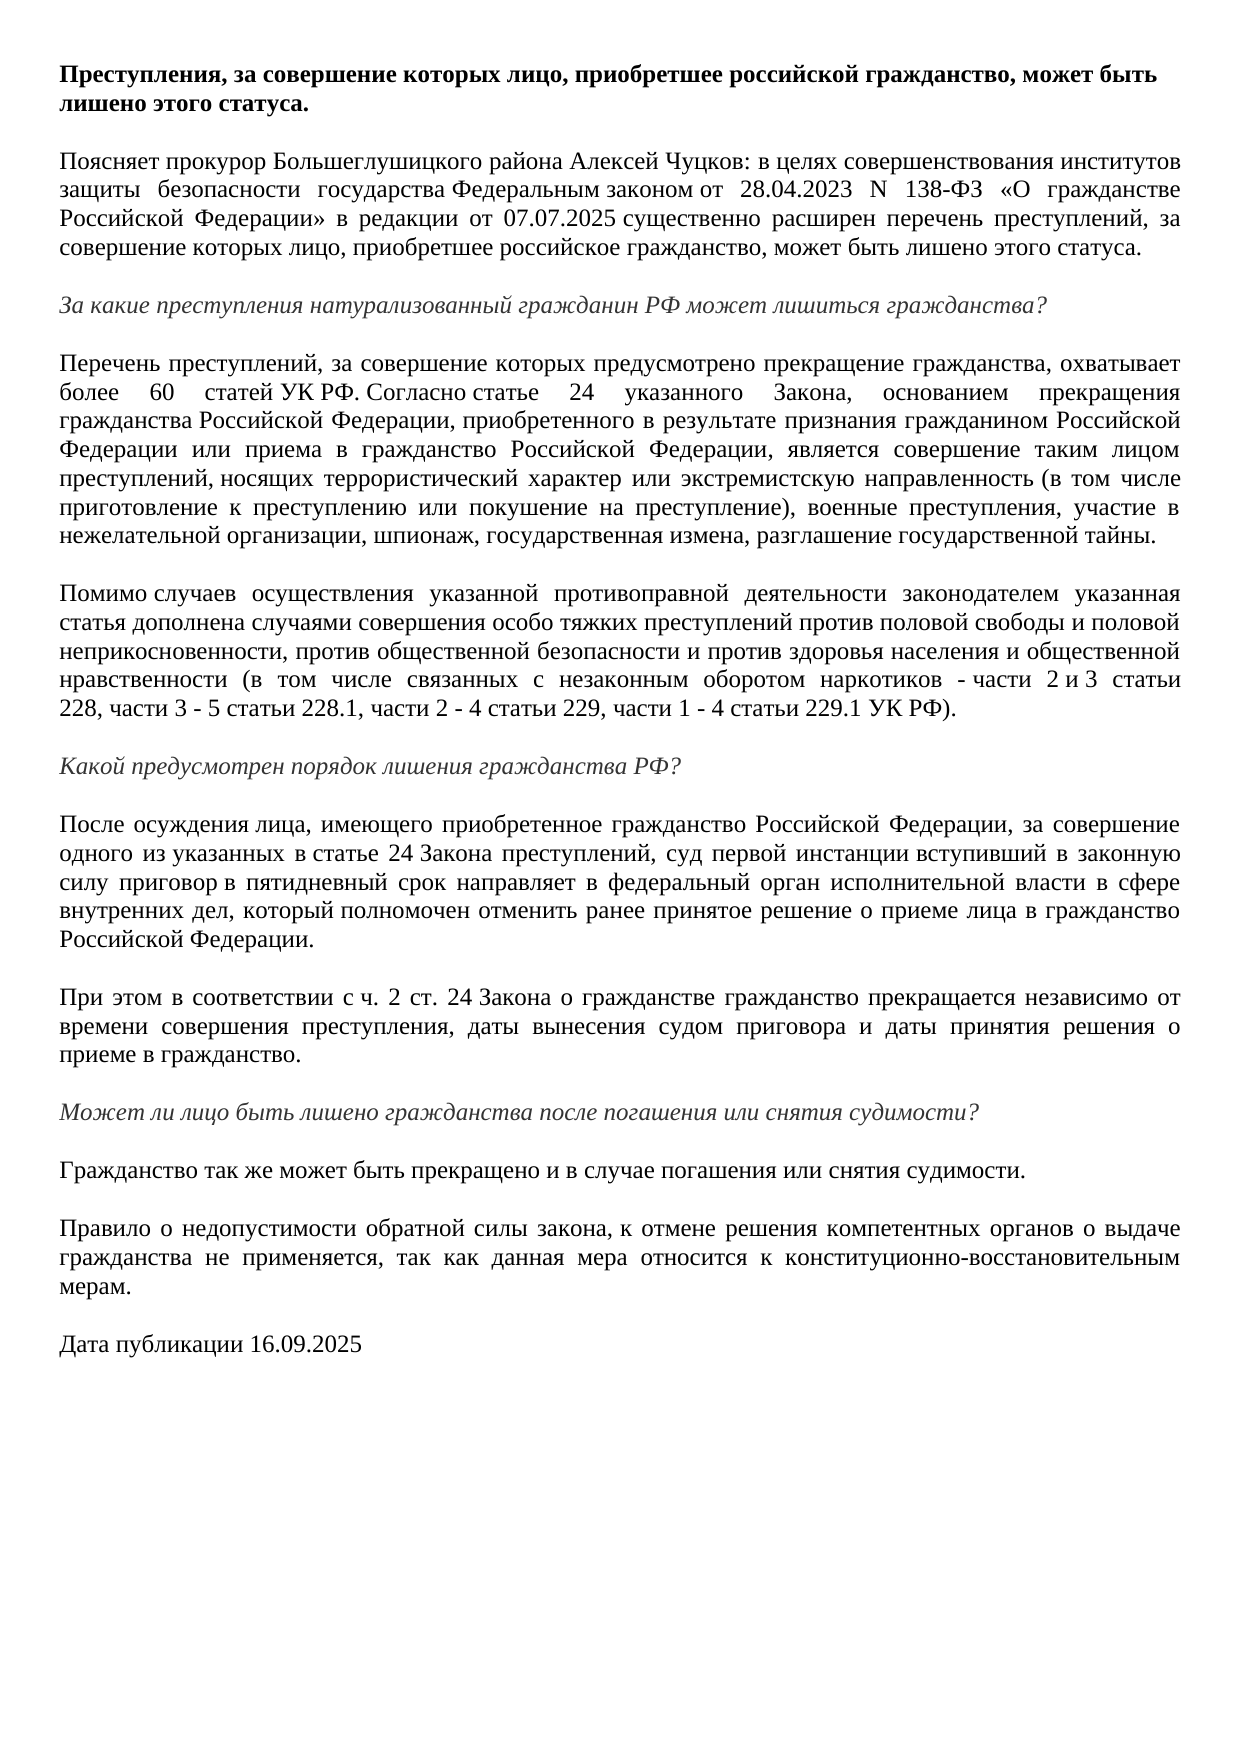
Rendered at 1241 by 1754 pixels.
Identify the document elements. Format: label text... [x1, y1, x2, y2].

text Правило о недопустимости обратной силы закона, к отмене решения компетентных органов о выдаче гражданства не применяется, так как данная мера относится к конституционно-восстановительным мерам. [59, 1213, 1181, 1299]
text Дата публикации 16.09.2025 [59, 1329, 1181, 1357]
text За какие преступления натурализованный гражданин РФ может лишиться гражданства? [59, 290, 1181, 319]
text После осуждения лица, имеющего приобретенное гражданство Российской Федерации, за совершение одного из указанных в статье 24 Закона преступлений, суд первой инстанции вступивший в законную силу приговор в пятидневный срок направляет в федеральный орган исполнительной власти в сфере внутренних дел, который полномочен отменить ранее принятое решение о приеме лица в гражданство Российской Федерации. [59, 809, 1181, 953]
text При этом в соответствии с ч. 2 ст. 24 Закона о гражданстве гражданство прекращается независимо от времени совершения преступления, даты вынесения судом приговора и даты принятия решения о приеме в гражданство. [59, 982, 1181, 1068]
text Помимо случаев осуществления указанной противоправной деятельности законодателем указанная статья дополнена случаями совершения особо тяжких преступлений против половой свободы и половой неприкосновенности, против общественной безопасности и против здоровья населения и общественной нравственности (в том числе связанных с незаконным оборотом наркотиков - части 2 и 3 статьи 228, части 3 - 5 статьи 228.1, части 2 - 4 статьи 229, части 1 - 4 статьи 229.1 УК РФ). [59, 578, 1181, 722]
text Гражданство так же может быть прекращено и в случае погашения или снятия судимости. [59, 1155, 1181, 1184]
text Перечень преступлений, за совершение которых предусмотрено прекращение гражданства, охватывает более 60 статей УК РФ. Согласно статье 24 указанного Закона, основанием прекращения гражданства Российской Федерации, приобретенного в результате признания гражданином Российской Федерации или приема в гражданство Российской Федерации, является совершение таким лицом преступлений, носящих террористический характер или экстремистскую направленность (в том числе приготовление к преступлению или покушение на преступление), военные преступления, участие в нежелательной организации, шпионаж, государственная измена, разглашение государственной тайны. [59, 348, 1181, 549]
text Поясняет прокурор Большеглушицкого района Алексей Чуцков: в целях совершенствования институтов защиты безопасности государства Федеральным законом от 28.04.2023 N 138-ФЗ «О гражданстве Российской Федерации» в редакции от 07.07.2025 существенно расширен перечень преступлений, за совершение которых лицо, приобретшее российское гражданство, может быть лишено этого статуса. [59, 146, 1181, 261]
text Преступления, за совершение которых лицо, приобретшее российской гражданство, может быть лишено этого статуса. [59, 59, 1181, 117]
text Какой предусмотрен порядок лишения гражданства РФ? [59, 751, 1181, 780]
text Может ли лицо быть лишено гражданства после погашения или снятия судимости? [59, 1097, 1181, 1126]
